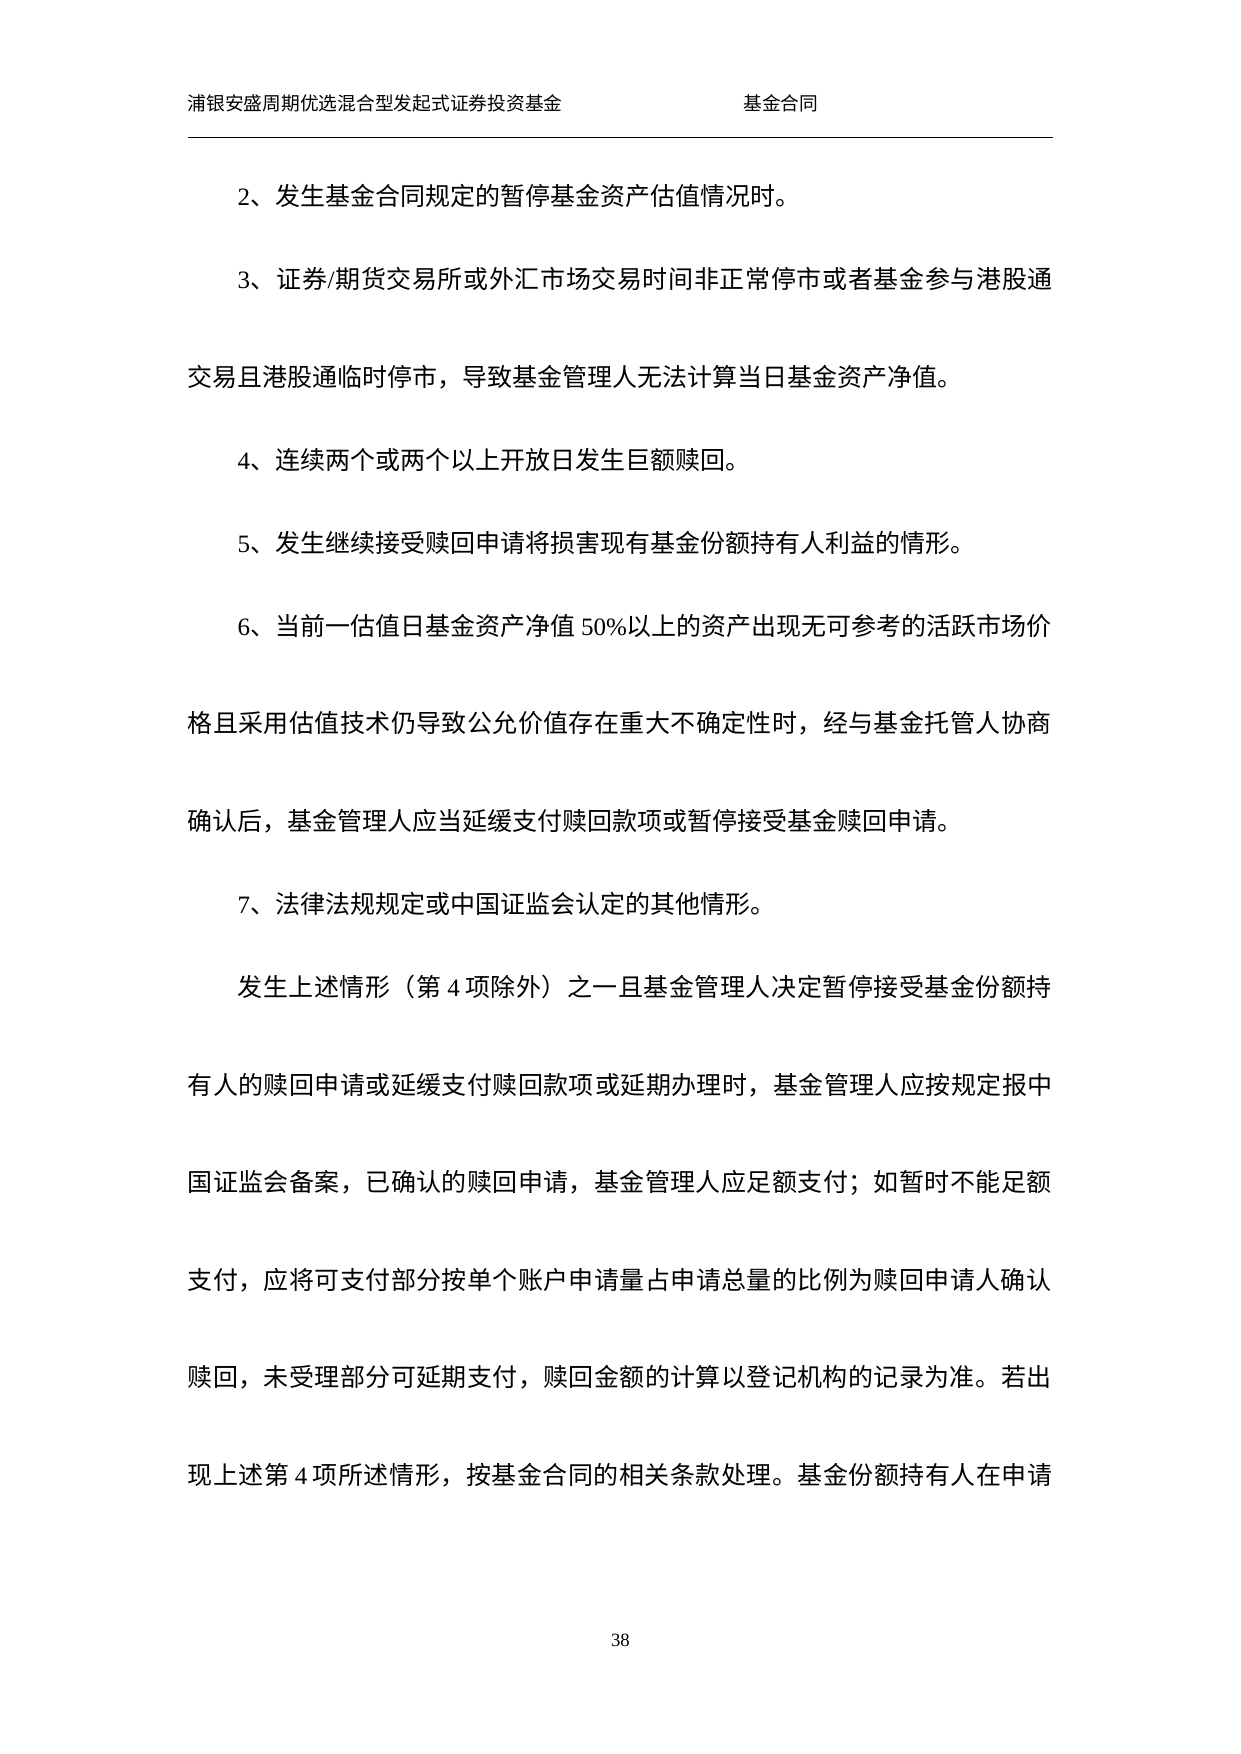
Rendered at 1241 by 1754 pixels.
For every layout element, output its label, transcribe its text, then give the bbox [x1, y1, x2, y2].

text 6、当前一估值日基金资产净值50%以上的资产出现无可参考的活跃市场价格且采用估值技术仍导致公允价值存在重大不确定性时，经与基金托管人协商确认后，基金管理人应当延缓支付赎回款项或暂停接受基金赎回申请。 [187, 592, 1053, 852]
text 4、连续两个或两个以上开放日发生巨额赎回。 [187, 426, 1053, 491]
text 3、证券/期货交易所或外汇市场交易时间非正常停市或者基金参与港股通交易且港股通临时停市，导致基金管理人无法计算当日基金资产净值。 [187, 245, 1053, 408]
text 7、法律法规规定或中国证监会认定的其他情形。 [187, 870, 1053, 935]
text 2、发生基金合同规定的暂停基金资产估值情况时。 [187, 162, 1053, 227]
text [187, 953, 1053, 1506]
text 5、发生继续接受赎回申请将损害现有基金份额持有人利益的情形。 [187, 509, 1053, 574]
